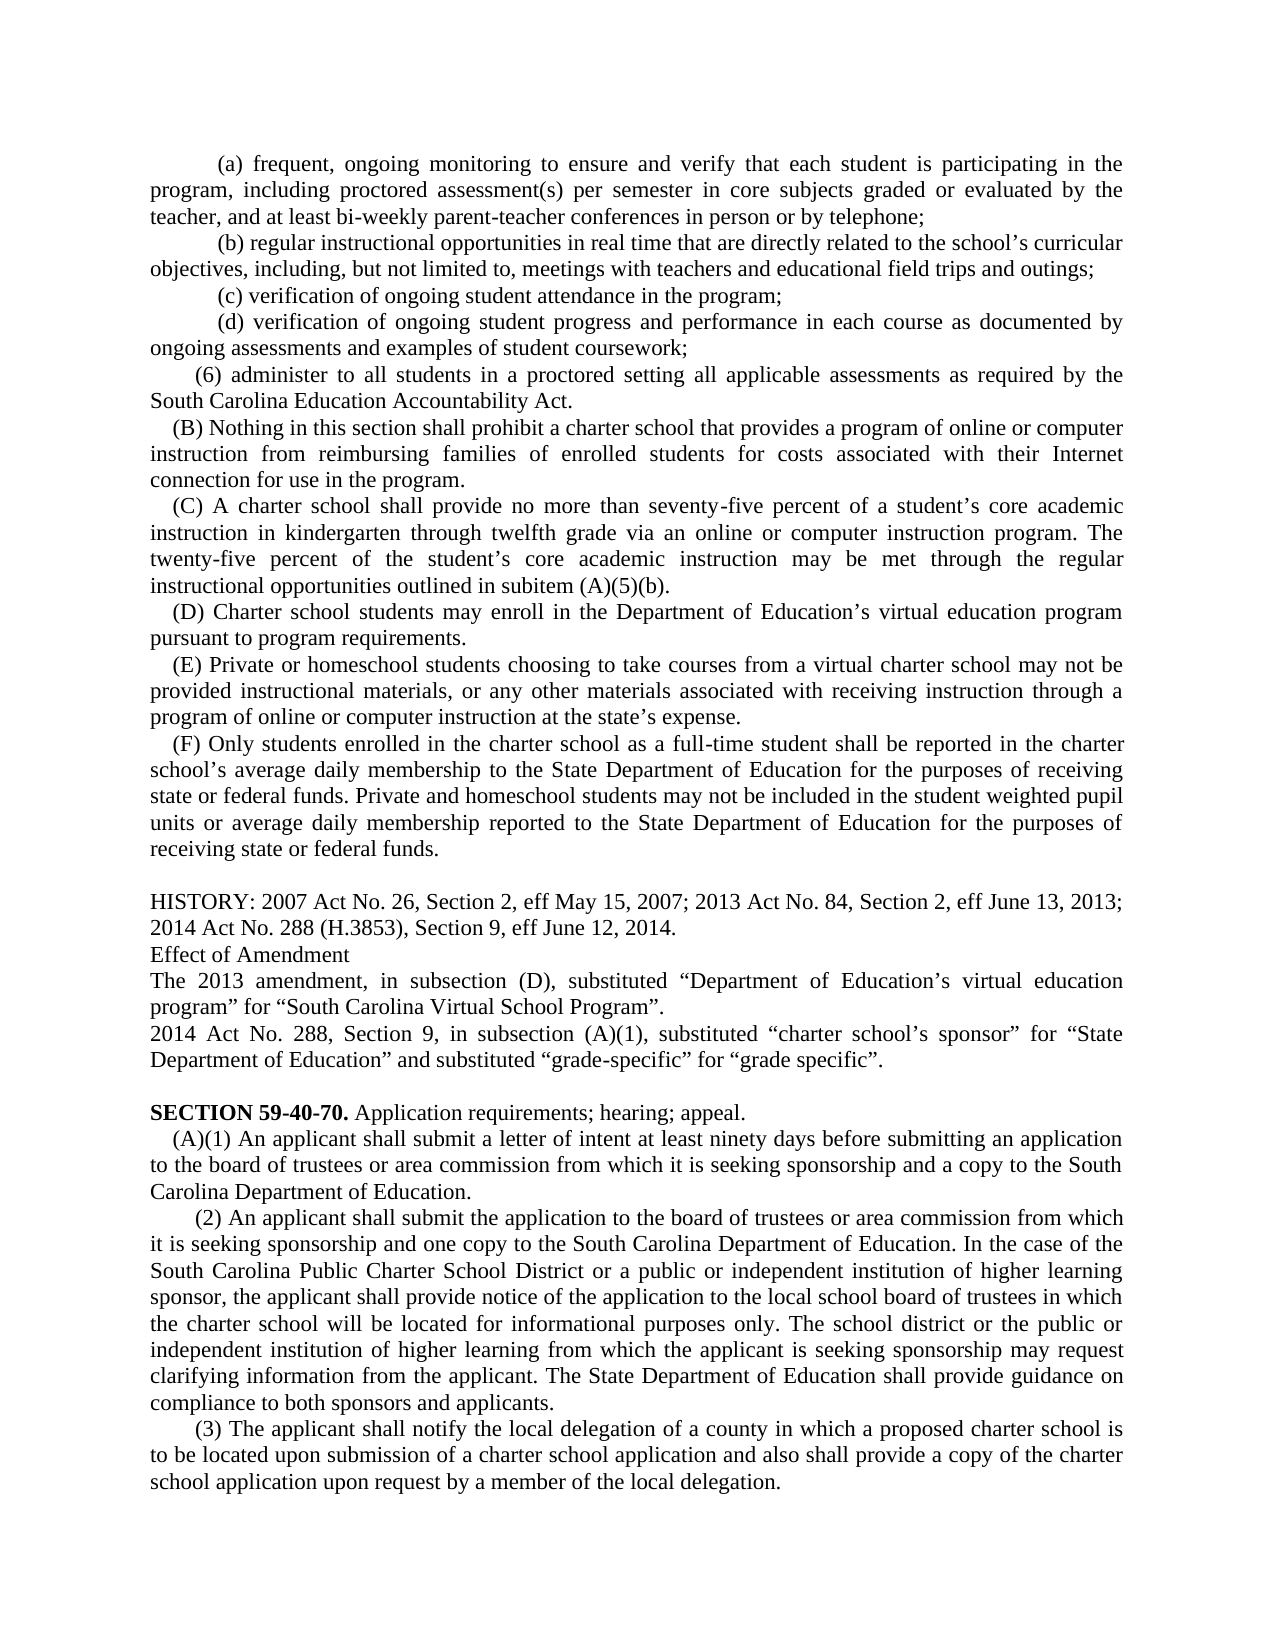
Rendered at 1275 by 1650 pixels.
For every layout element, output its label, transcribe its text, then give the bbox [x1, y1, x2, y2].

text (b) regular instructional opportunities in real time that are directly related to the school’s curricular objectives, including, but not limited to, meetings with teachers and educational field trips and outings; [150, 229, 1125, 282]
text Effect of Amendment [150, 941, 1125, 967]
text (d) verification of ongoing student progress and performance in each course as documented by ongoing assessments and examples of student coursework; [150, 308, 1125, 361]
text (F) Only students enrolled in the charter school as a full-time student shall be reported in the charter school’s average daily membership to the State Department of Education for the purposes of receiving state or federal funds. Private and homeschool students may not be included in the student weighted pupil units or average daily membership reported to the State Department of Education for the purposes of receiving state or federal funds. [150, 730, 1125, 862]
text (2) An applicant shall submit the application to the board of trustees or area commission from which it is seeking sponsorship and one copy to the South Carolina Department of Education. In the case of the South Carolina Public Charter School District or a public or independent institution of higher learning sponsor, the applicant shall provide notice of the application to the local school board of trustees in which the charter school will be located for informational purposes only. The school district or the public or independent institution of higher learning from which the applicant is seeking sponsorship may request clarifying information from the applicant. The State Department of Education shall provide guidance on compliance to both sponsors and applicants. [150, 1204, 1125, 1415]
text (E) Private or homeschool students choosing to take courses from a virtual charter school may not be provided instructional materials, or any other materials associated with receiving instruction through a program of online or computer instruction at the state’s expense. [150, 651, 1125, 730]
text (D) Charter school students may enroll in the Department of Education’s virtual education program pursuant to program requirements. [150, 598, 1125, 651]
text (6) administer to all students in a proctored setting all applicable assessments as required by the South Carolina Education Accountability Act. [150, 361, 1125, 413]
text SECTION 59-40-70. Application requirements; hearing; appeal. [150, 1099, 1125, 1125]
text 2014 Act No. 288, Section 9, in subsection (A)(1), substituted “charter school’s sponsor” for “State Department of Education” and substituted “grade-specific” for “grade specific”. [150, 1020, 1125, 1072]
text (c) verification of ongoing student attendance in the program; [150, 282, 1125, 308]
text (C) A charter school shall provide no more than seventy-five percent of a student’s core academic instruction in kindergarten through twelfth grade via an online or computer instruction program. The twenty-five percent of the student’s core academic instruction may be met through the regular instructional opportunities outlined in subitem (A)(5)(b). [150, 493, 1125, 598]
text HISTORY: 2007 Act No. 26, Section 2, eff May 15, 2007; 2013 Act No. 84, Section 2, eff June 13, 2013; 2014 Act No. 288 (H.3853), Section 9, eff June 12, 2014. [150, 888, 1125, 941]
text (3) The applicant shall notify the local delegation of a county in which a proposed charter school is to be located upon submission of a charter school application and also shall provide a copy of the charter school application upon request by a member of the local delegation. [150, 1415, 1125, 1494]
text (a) frequent, ongoing monitoring to ensure and verify that each student is participating in the program, including proctored assessment(s) per semester in core subjects graded or evaluated by the teacher, and at least bi-weekly parent-teacher conferences in person or by telephone; [150, 150, 1125, 229]
text (B) Nothing in this section shall prohibit a charter school that provides a program of online or computer instruction from reimbursing families of enrolled students for costs associated with their Internet connection for use in the program. [150, 413, 1125, 493]
text (A)(1) An applicant shall submit a letter of intent at least ninety days before submitting an application to the board of trustees or area commission from which it is seeking sponsorship and a copy to the South Carolina Department of Education. [150, 1125, 1125, 1204]
text The 2013 amendment, in subsection (D), substituted “Department of Education’s virtual education program” for “South Carolina Virtual School Program”. [150, 967, 1125, 1020]
